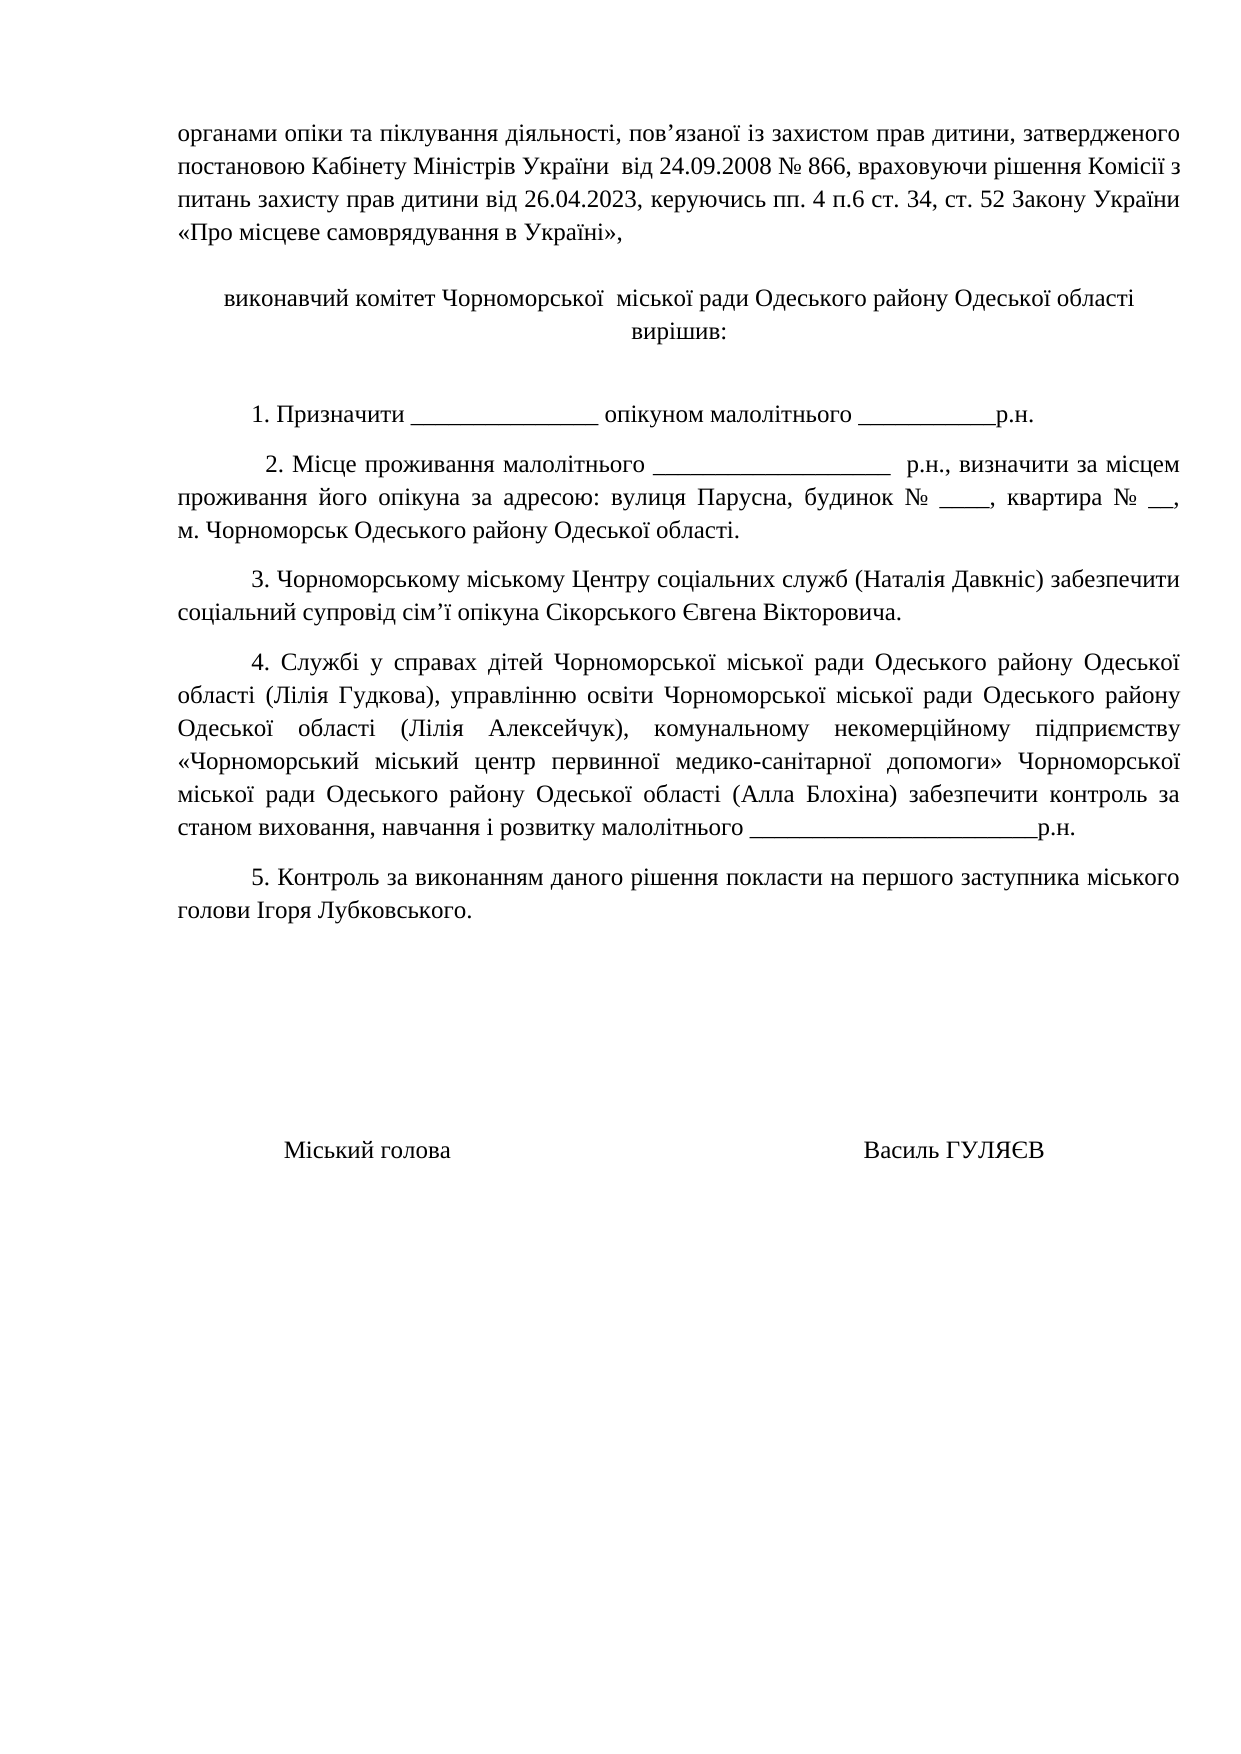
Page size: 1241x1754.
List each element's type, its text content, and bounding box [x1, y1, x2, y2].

text Міський голова Василь ГУЛЯЄВ [177, 1136, 1152, 1164]
text 1. Призначити _______________ опікуном малолітнього ___________р.н. [177, 399, 1181, 428]
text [177, 118, 1181, 246]
text 4. Службі у справах дітей Чорноморської міської ради Одеського району Одеської області (Лілія Гудкова), управлінню освіти Чорноморської міської ради Одеського району Одеської області (Лілія Алексейчук), комунальному некомерційному підприємству «Чорноморський міський центр первинної медико-санітарної допомоги» Чорноморської міської ради Одеського району Одеської області (Алла Блохіна) забезпечити контроль за станом виховання, навчання і розвитку малолітнього _______________________р.н. [177, 647, 1181, 841]
text 5. Контроль за виконанням даного рішення покласти на першого заступника міського голови Ігоря Лубковського. [177, 862, 1181, 924]
text виконавчий комітет Чорноморської міської ради Одеського району Одеської області вирішив: [177, 283, 1181, 345]
text 2. Місце проживання малолітнього ___________________ р.н., визначити за місцем проживання його опікуна за адресою: вулиця Парусна, будинок № ____, квартира № __, м. Чорноморськ Одеського району Одеської області. [177, 449, 1181, 543]
text 3. Чорноморському міському Центру соціальних служб (Наталія Давкніс) забезпечити соціальний супровід сім’ї опікуна Сікорського Євгена Вікторовича. [177, 564, 1181, 626]
